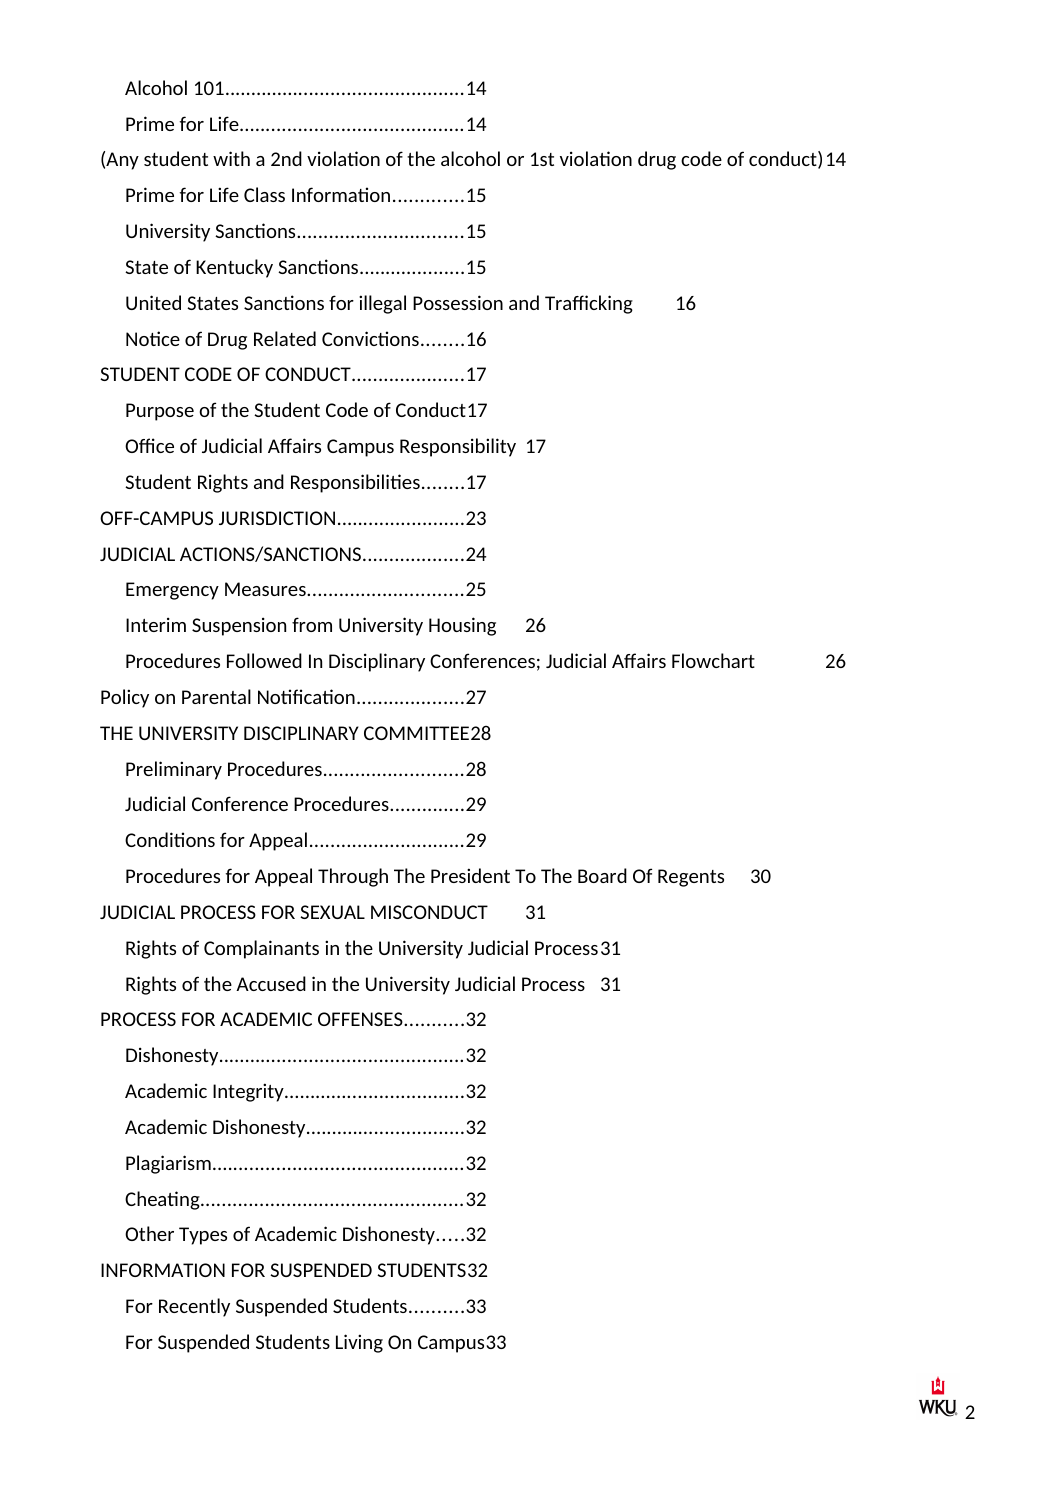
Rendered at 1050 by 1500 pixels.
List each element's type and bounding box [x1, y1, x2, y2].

picture [916, 1373, 960, 1420]
